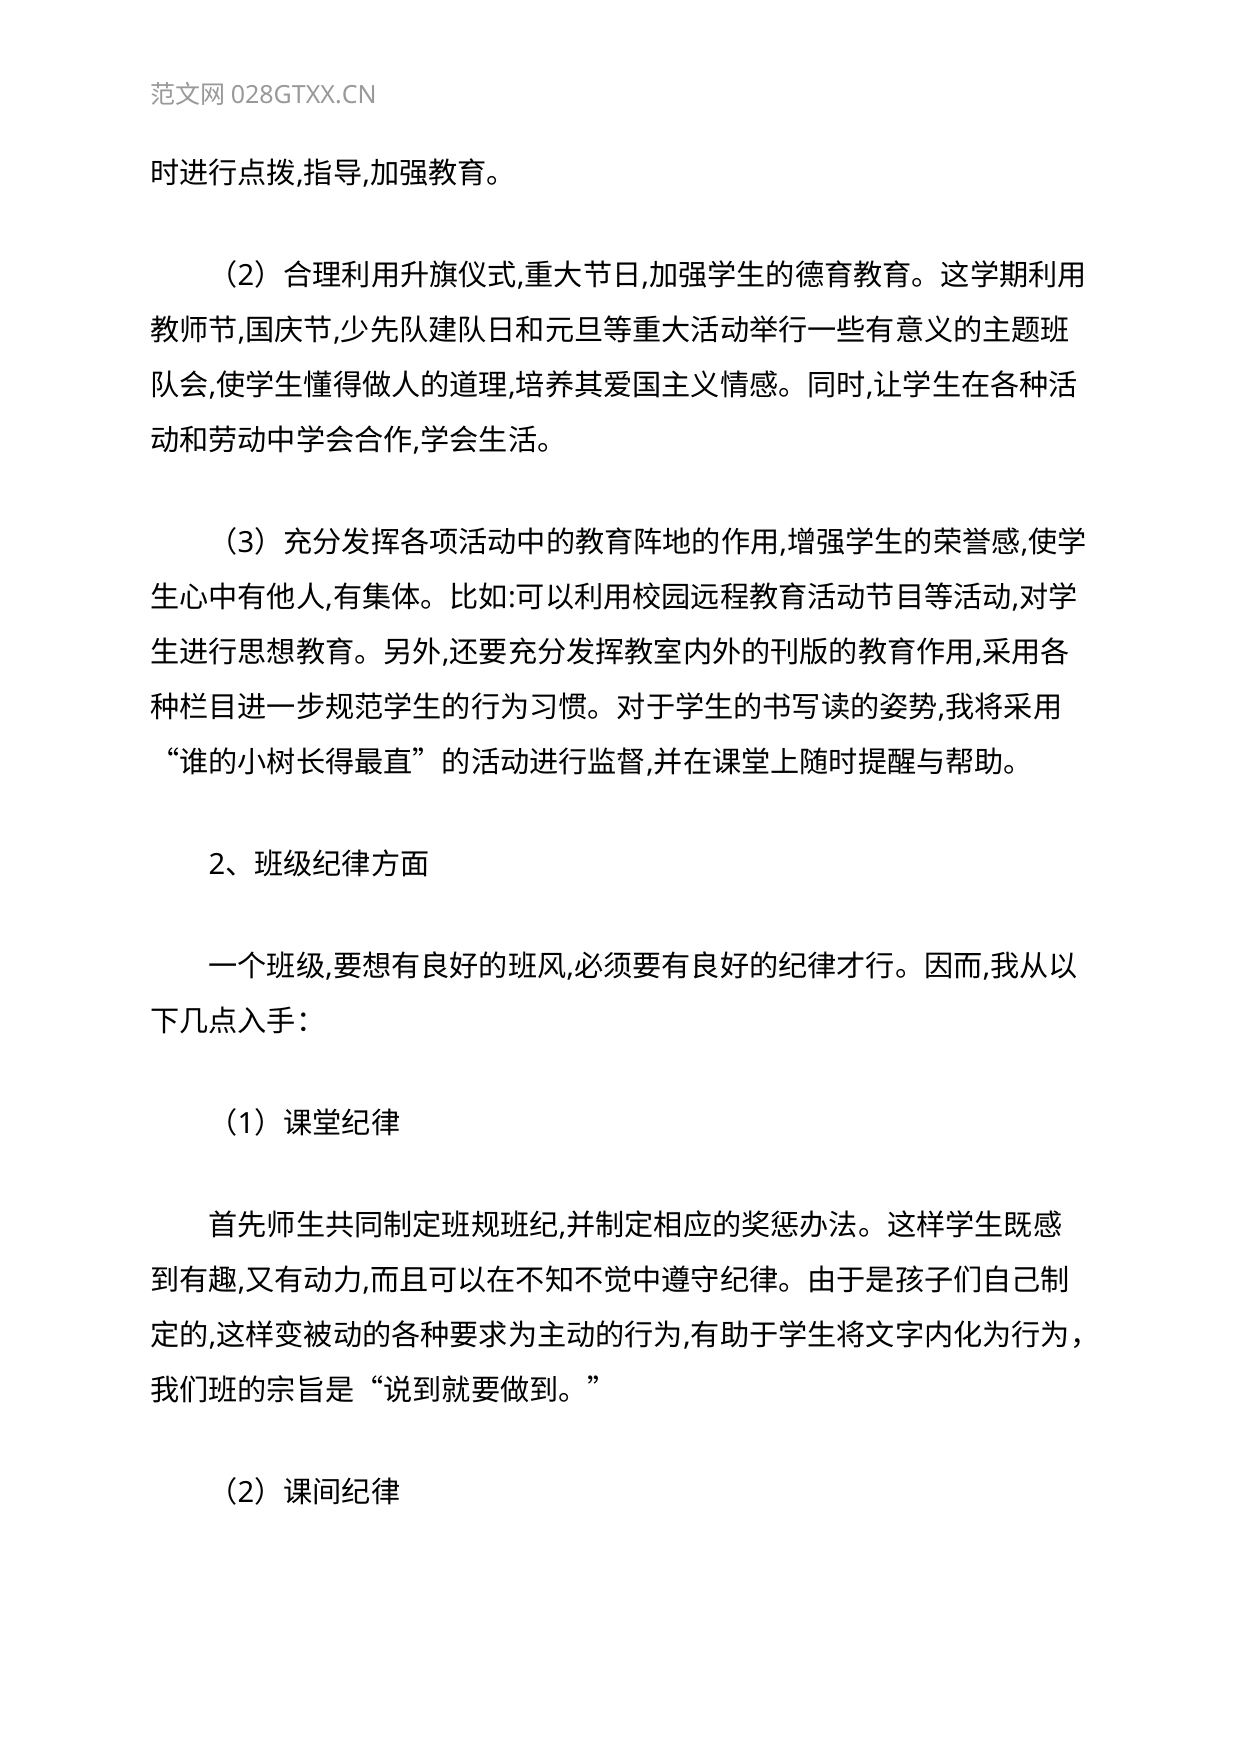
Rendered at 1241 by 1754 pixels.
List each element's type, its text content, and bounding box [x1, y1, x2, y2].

text 一个班级,要想有良好的班风,必须要有良好的纪律才行。因而,我从以下几点入手： [150, 943, 1090, 1040]
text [150, 150, 1090, 192]
text （2）课间纪律 [150, 1468, 1090, 1511]
text 首先师生共同制定班规班纪,并制定相应的奖惩办法。这样学生既感到有趣,又有动力,而且可以在不知不觉中遵守纪律。由于是孩子们自己制定的,这样变被动的各种要求为主动的行为,有助于学生将文字内化为行为，我们班的宗旨是“说到就要做到。” [150, 1202, 1090, 1409]
text 2、班级纪律方面 [150, 841, 1090, 883]
text （1）课堂纪律 [150, 1100, 1090, 1142]
text （2）合理利用升旗仪式,重大节日,加强学生的德育教育。这学期利用教师节,国庆节,少先队建队日和元旦等重大活动举行一些有意义的主题班队会,使学生懂得做人的道理,培养其爱国主义情感。同时,让学生在各种活动和劳动中学会合作,学会生活。 [150, 252, 1090, 459]
text （3）充分发挥各项活动中的教育阵地的作用,增强学生的荣誉感,使学生心中有他人,有集体。比如:可以利用校园远程教育活动节目等活动,对学生进行思想教育。另外,还要充分发挥教室内外的刊版的教育作用,采用各种栏目进一步规范学生的行为习惯。对于学生的书写读的姿势,我将采用“谁的小树长得最直”的活动进行监督,并在课堂上随时提醒与帮助。 [150, 519, 1090, 781]
